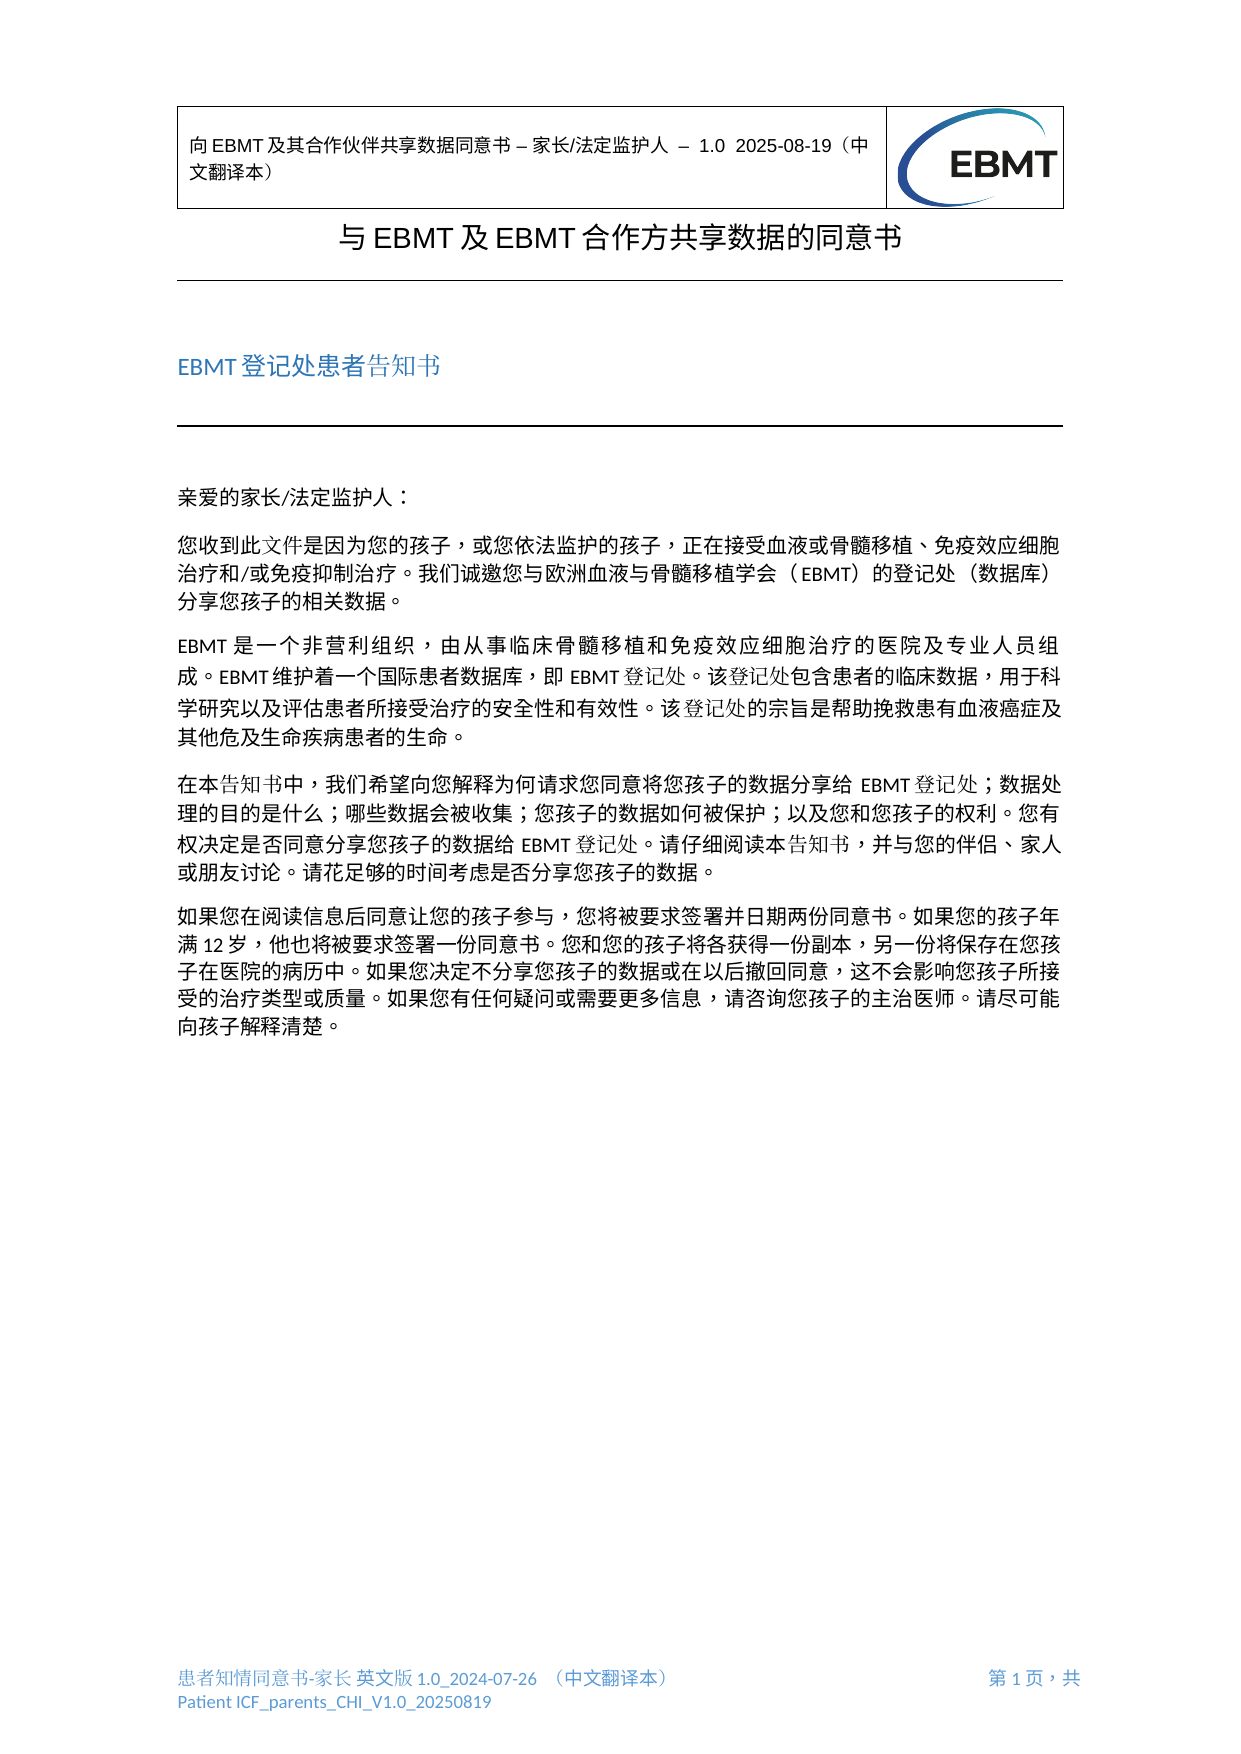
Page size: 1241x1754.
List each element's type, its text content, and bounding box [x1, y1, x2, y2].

text 在本告知书中，我们希望向您解释为何请求您同意将您孩子的数据分享给EBMT登记处；数据处理的目的是什么；哪些数据会被收集；您孩子的数据如何被保护；以及您和您孩子的权利。您有权决定是否同意分享您孩子的数据给EBMT登记处。请仔细阅读本告知书，并与您的伴侣、家人或朋友讨论。请花足够的时间考虑是否分享您孩子的数据。 [177, 769, 1063, 886]
picture [897, 108, 1058, 207]
subtitle EBMT登记处患者告知书 [177, 347, 1063, 383]
text 您收到此文件是因为您的孩子，或您依法监护的孩子，正在接受血液或骨髓移植、免疫效应细胞治疗和/或免疫抑制治疗。我们诚邀您与欧洲血液与骨髓移植学会（EBMT）的登记处（数据库）分享您孩子的相关数据。 [177, 530, 1063, 614]
text EBMT是一个非营利组织，由从事临床骨髓移植和免疫效应细胞治疗的医院及专业人员组成。EBMT维护着一个国际患者数据库，即EBMT登记处。该登记处包含患者的临床数据，用于科学研究以及评估患者所接受治疗的安全性和有效性。该登记处的宗旨是帮助挽救患有血液癌症及其他危及生命疾病患者的生命。 [177, 633, 1063, 750]
text 如果您在阅读信息后同意让您的孩子参与，您将被要求签署并日期两份同意书。如果您的孩子年满12岁，他也将被要求签署一份同意书。您和您的孩子将各获得一份副本，另一份将保存在您孩子在医院的病历中。如果您决定不分享您孩子的数据或在以后撤回同意，这不会影响您孩子所接受的治疗类型或质量。如果您有任何疑问或需要更多信息，请咨询您孩子的主治医师。请尽可能向孩子解释清楚。 [177, 904, 1063, 1039]
text 亲爱的家长/法定监护人： [177, 486, 1063, 511]
